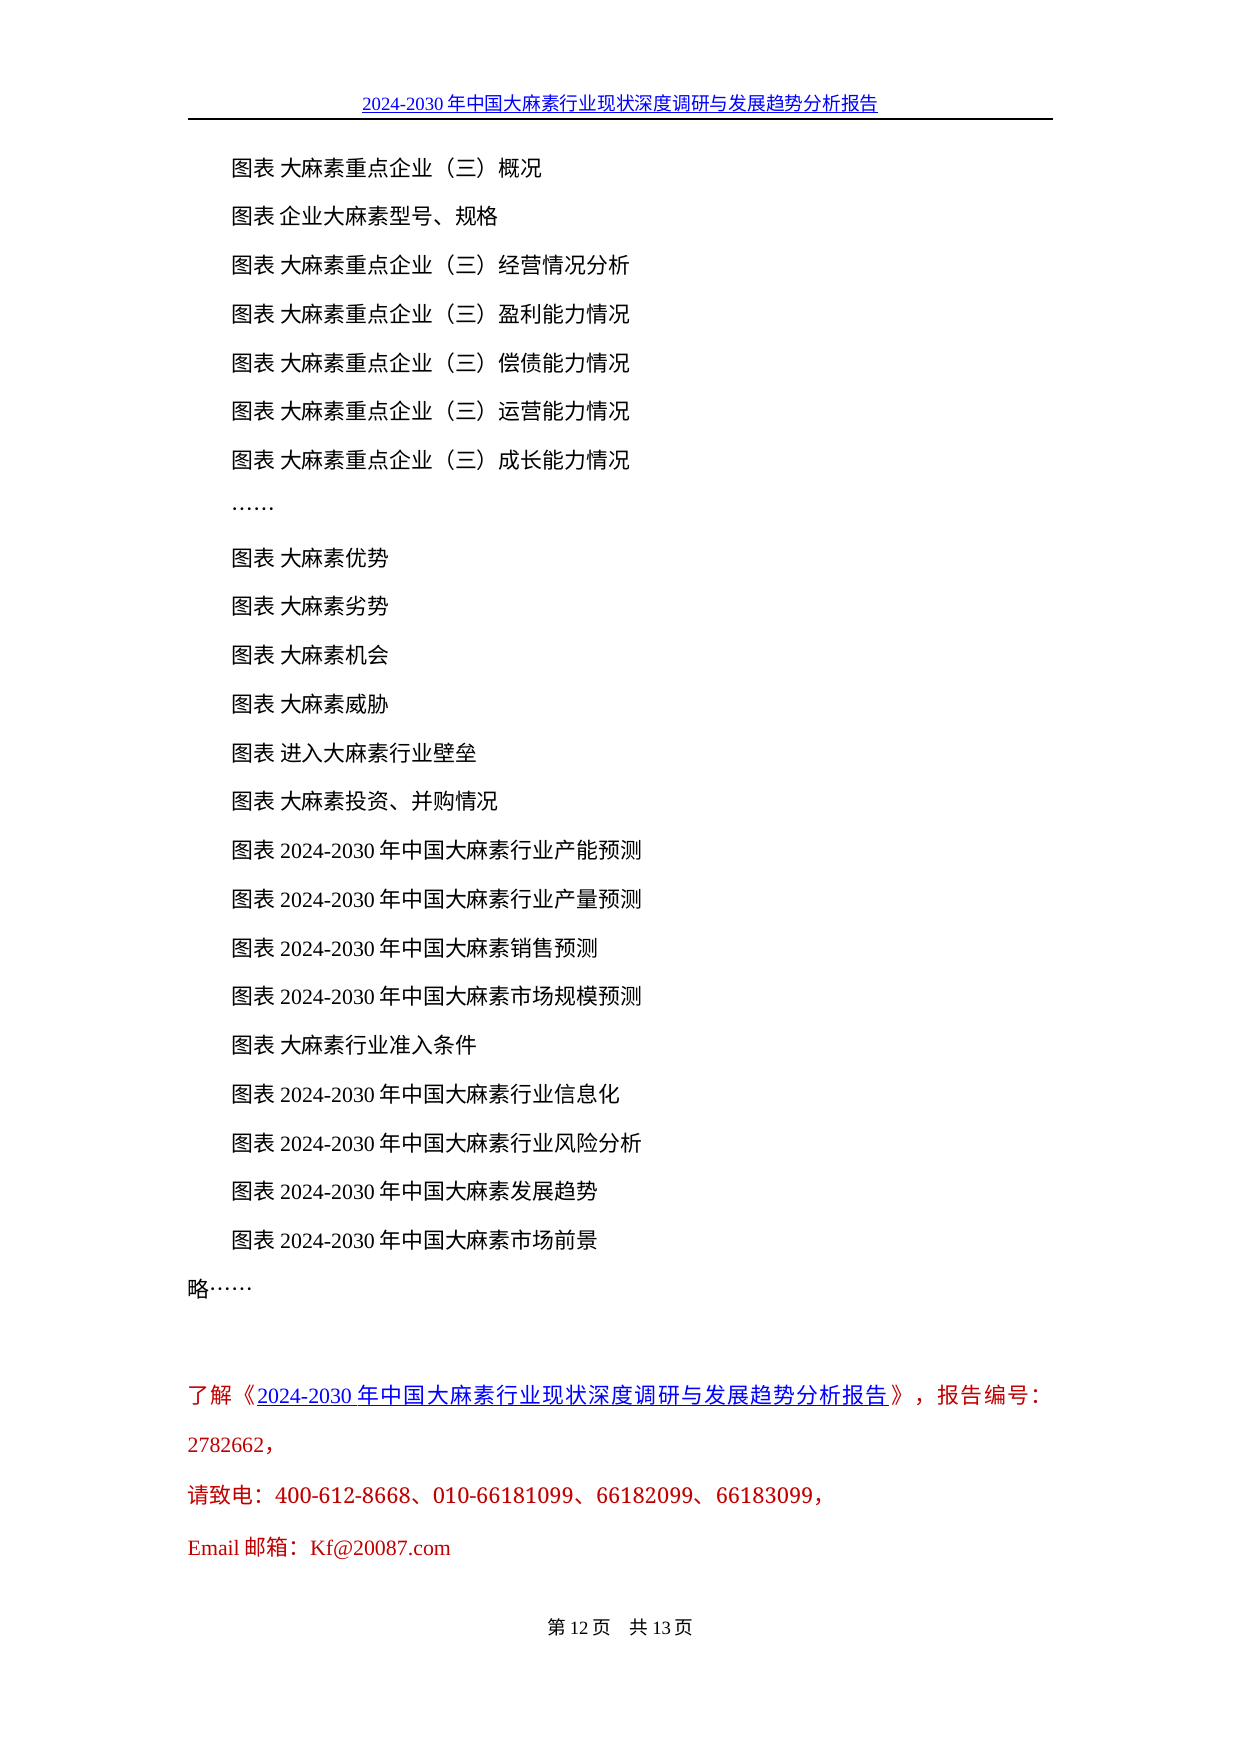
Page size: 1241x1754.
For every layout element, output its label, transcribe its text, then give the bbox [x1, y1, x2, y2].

text 了解《2024-2030年中国大麻素行业现状深度调研与发展趋势分析报告》，报告编号：2782662， [187, 1378, 1053, 1459]
text 请致电：400-612-8668、010-66181099、66182099、66183099， [187, 1478, 1053, 1511]
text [187, 150, 1053, 1304]
text Email邮箱：Kf@20087.com [187, 1530, 1053, 1562]
